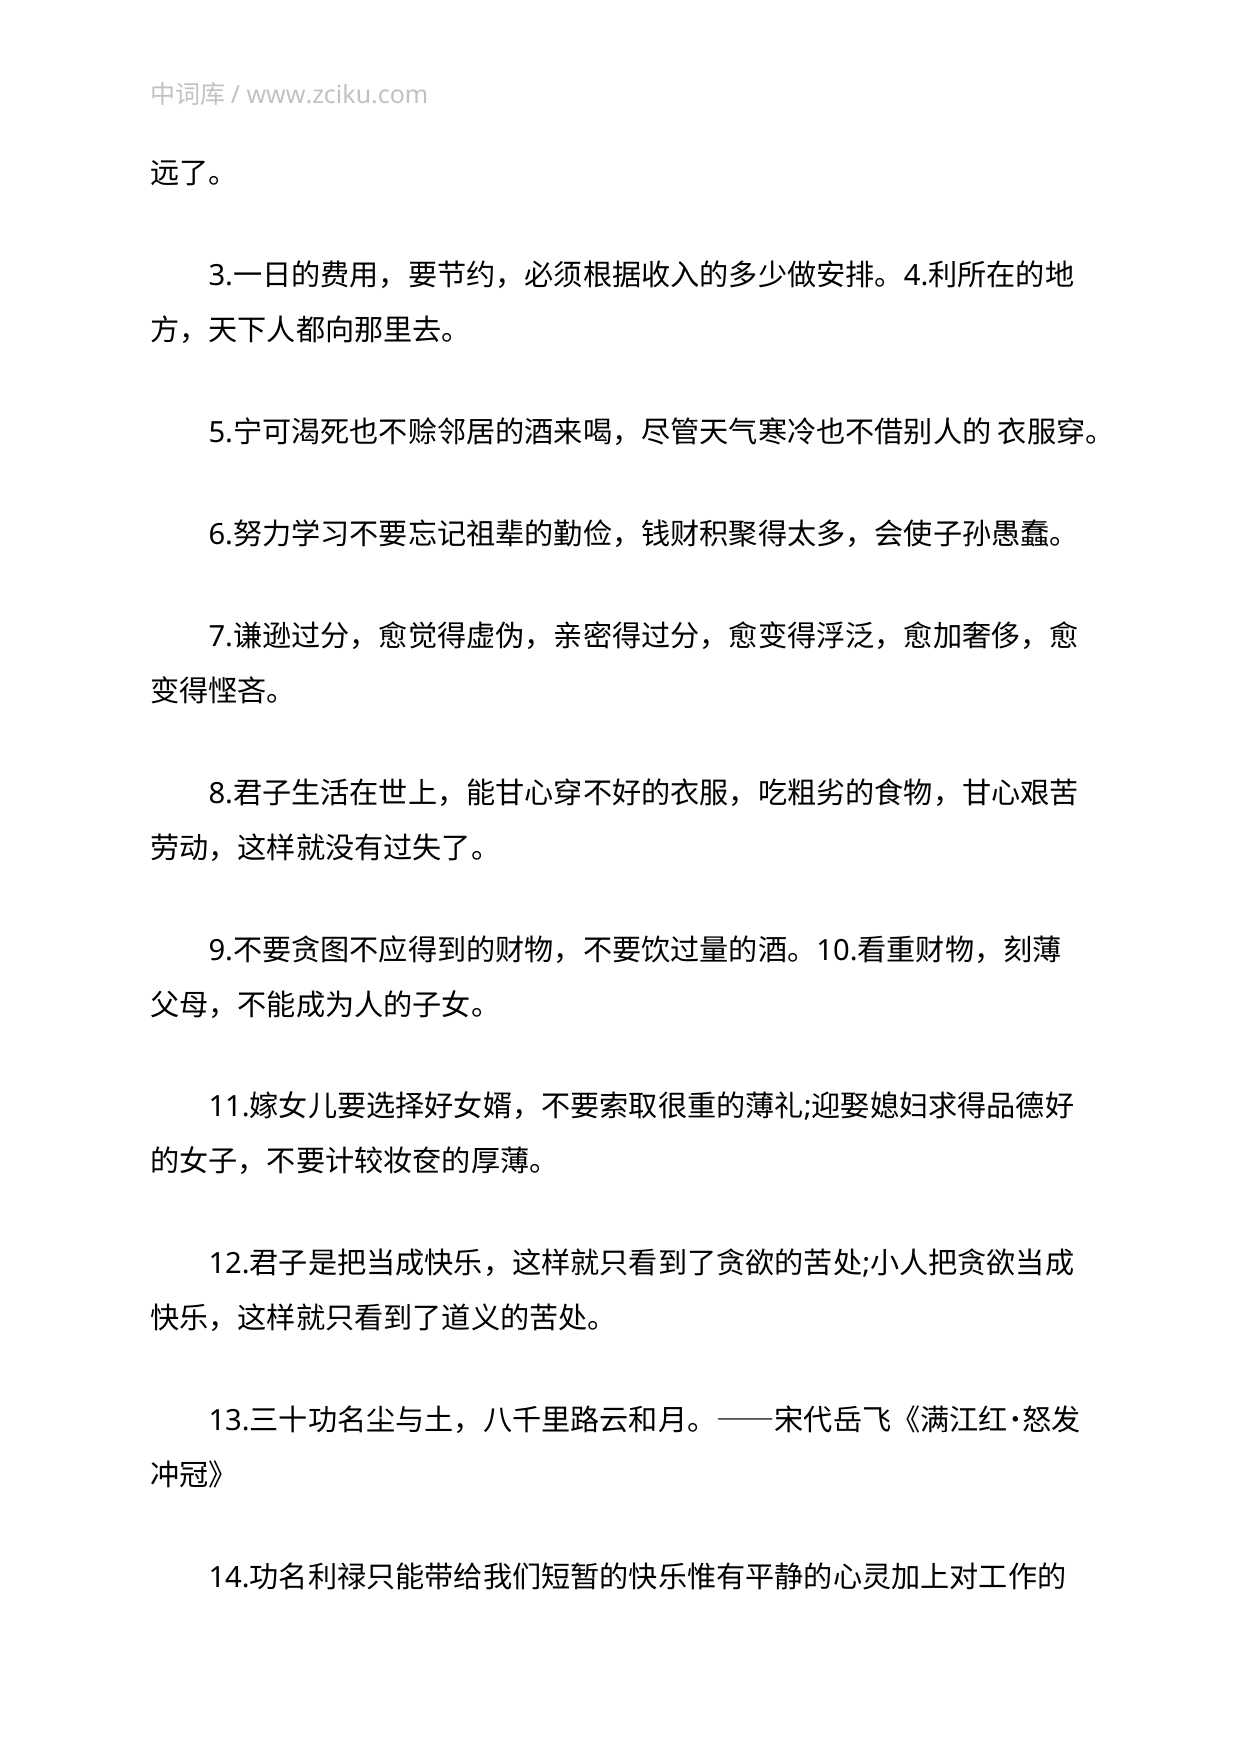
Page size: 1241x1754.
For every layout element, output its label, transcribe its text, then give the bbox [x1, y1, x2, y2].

text 8.君子生活在世上，能甘心穿不好的衣服，吃粗劣的食物，甘心艰苦劳动，这样就没有过失了。 [150, 769, 1090, 867]
text 13.三十功名尘与土，八千里路云和月。——宋代岳飞《满江红˙怒发冲冠》 [150, 1396, 1090, 1494]
text 6.努力学习不要忘记祖辈的勤俭，钱财积聚得太多，会使子孙愚蠢。 [150, 511, 1090, 553]
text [150, 1553, 1090, 1596]
text 12.君子是把当成快乐，这样就只看到了贪欲的苦处;小人把贪欲当成快乐，这样就只看到了道义的苦处。 [150, 1239, 1090, 1337]
text 3.一日的费用，要节约，必须根据收入的多少做安排。4.利所在的地方，天下人都向那里去。 [150, 252, 1090, 349]
text 5.宁可渴死也不赊邻居的酒来喝，尽管天气寒冷也不借别人的 衣服穿。 [150, 408, 1090, 451]
text 7.谦逊过分，愈觉得虚伪，亲密得过分，愈变得浮泛，愈加奢侈，愈变得悭吝。 [150, 612, 1090, 710]
text 9.不要贪图不应得到的财物，不要饮过量的酒。10.看重财物，刻薄父母，不能成为人的子女。 [150, 926, 1090, 1023]
text 11.嫁女儿要选择好女婿，不要索取很重的薄礼;迎娶媳妇求得品德好的女子，不要计较妆奁的厚薄。 [150, 1083, 1090, 1180]
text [150, 150, 1090, 192]
